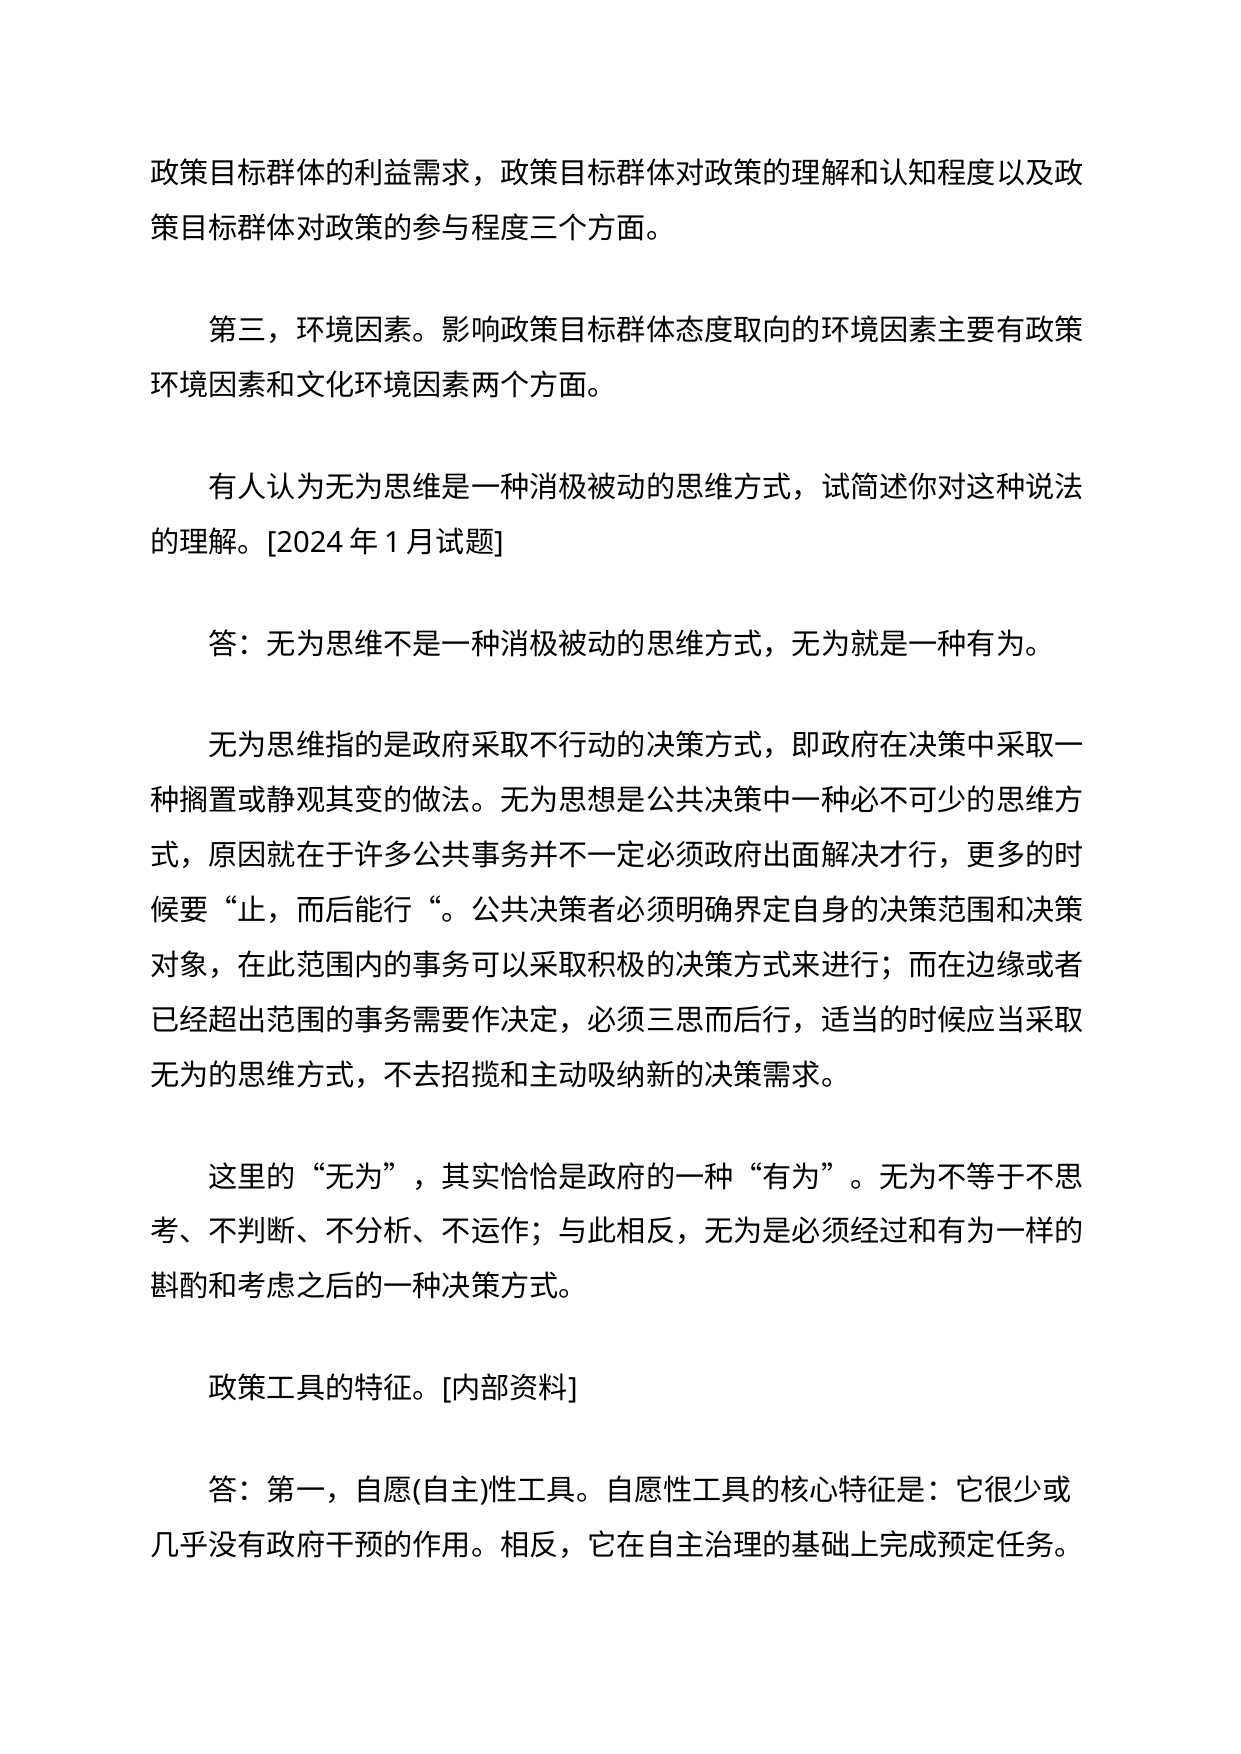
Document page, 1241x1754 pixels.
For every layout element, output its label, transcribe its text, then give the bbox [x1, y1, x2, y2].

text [150, 1467, 1090, 1564]
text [150, 150, 1090, 247]
text 无为思维指的是政府采取不行动的决策方式，即政府在决策中采取一种搁置或静观其变的做法。无为思想是公共决策中一种必不可少的思维方式，原因就在于许多公共事务并不一定必须政府出面解决才行，更多的时候要“止，而后能行“。公共决策者必须明确界定自身的决策范围和决策对象，在此范围内的事务可以采取积极的决策方式来进行；而在边缘或者已经超出范围的事务需要作决定，必须三思而后行，适当的时候应当采取无为的思维方式，不去招揽和主动吸纳新的决策需求。 [150, 722, 1090, 1094]
text 第三，环境因素。影响政策目标群体态度取向的环境因素主要有政策环境因素和文化环境因素两个方面。 [150, 307, 1090, 404]
text 有人认为无为思维是一种消极被动的思维方式，试简述你对这种说法的理解。[2024年1月试题] [150, 463, 1090, 561]
text 这里的“无为”，其实恰恰是政府的一种“有为”。无为不等于不思考、不判断、不分析、不运作；与此相反，无为是必须经过和有为一样的斟酌和考虑之后的一种决策方式。 [150, 1153, 1090, 1305]
text 答：无为思维不是一种消极被动的思维方式，无为就是一种有为。 [150, 620, 1090, 662]
text 政策工具的特征。[内部资料] [150, 1365, 1090, 1407]
